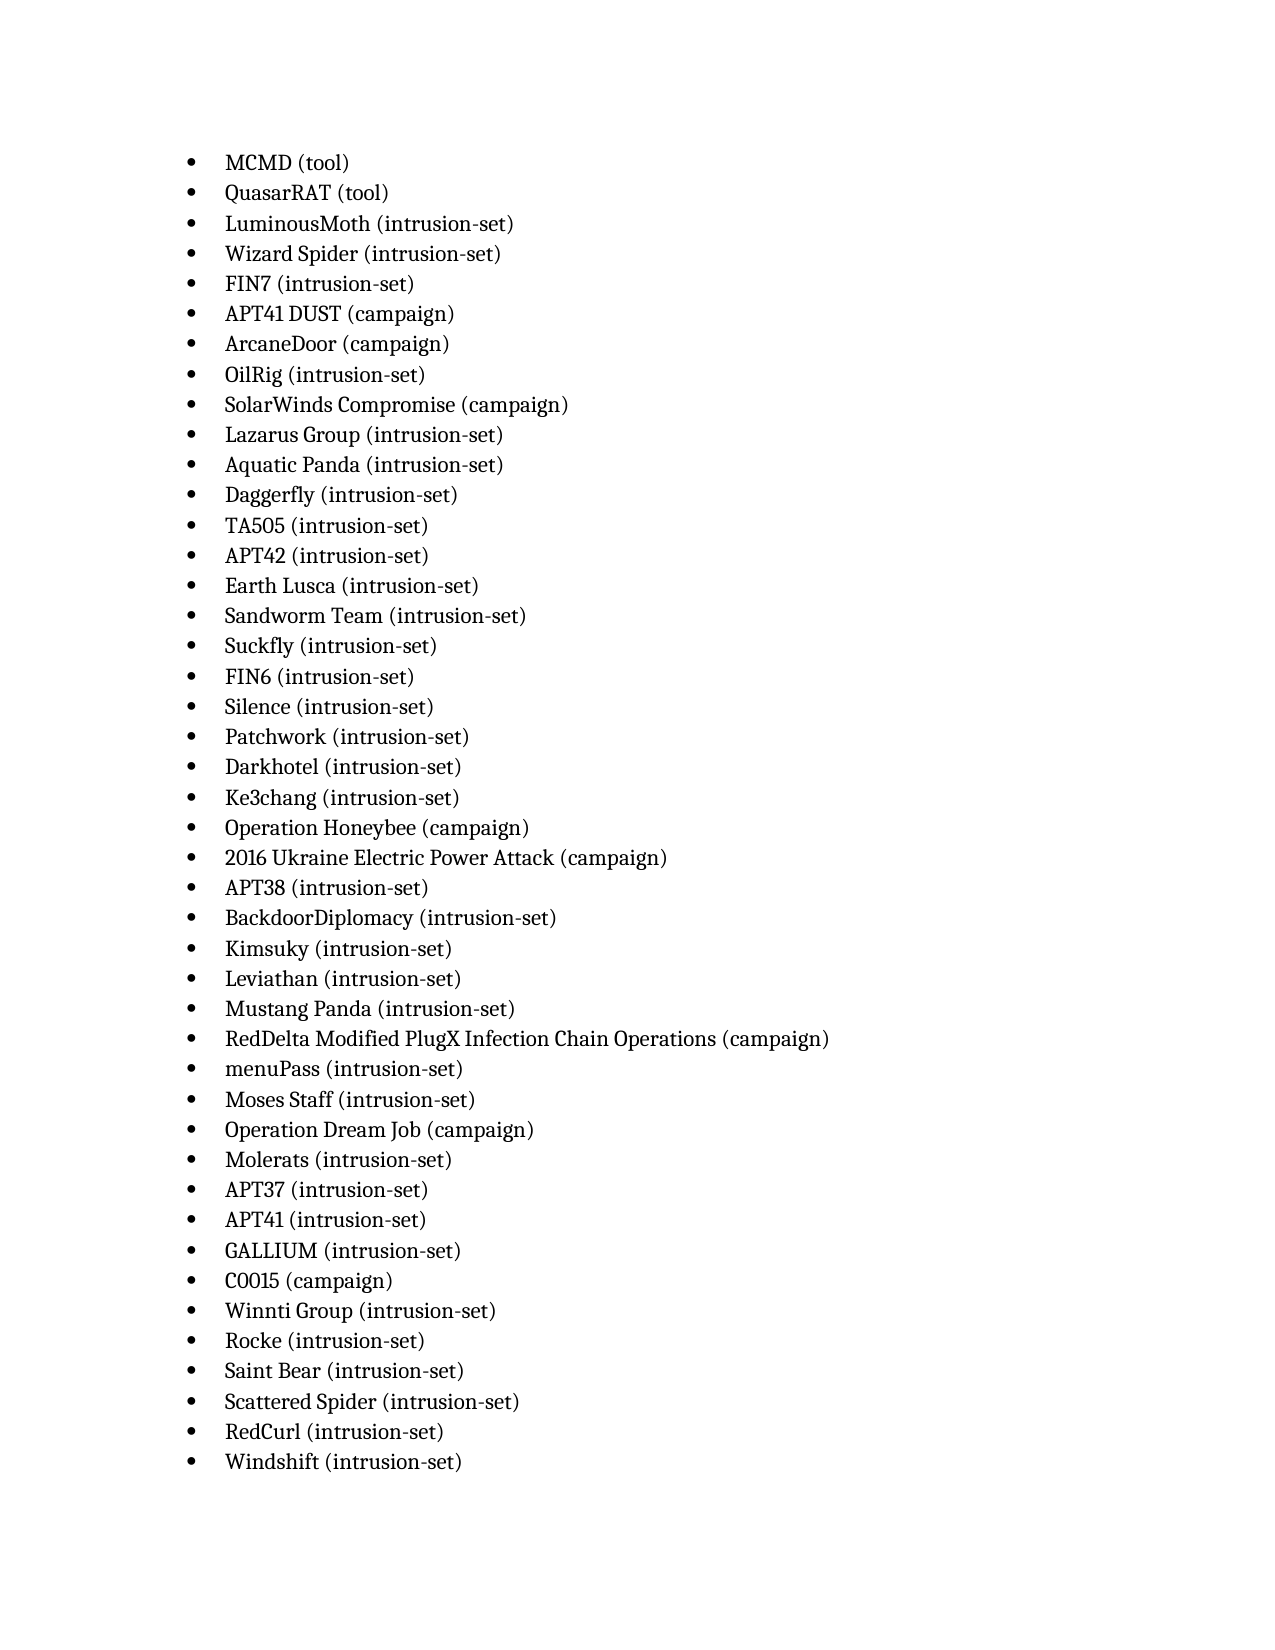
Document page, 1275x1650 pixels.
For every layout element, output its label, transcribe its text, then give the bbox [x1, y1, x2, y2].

list Kimsuky (intrusion-set) [187, 935, 1087, 962]
list Scattered Spider (intrusion-set) [187, 1388, 1087, 1415]
list RedDelta Modified PlugX Infection Chain Operations (campaign) [187, 1026, 1087, 1052]
list RedCurl (intrusion-set) [187, 1419, 1087, 1445]
list menuPass (intrusion-set) [187, 1056, 1087, 1083]
list C0015 (campaign) [187, 1268, 1087, 1294]
list QuasarRAT (tool) [187, 180, 1087, 207]
list Aquatic Panda (intrusion-set) [187, 452, 1087, 478]
list Lazarus Group (intrusion-set) [187, 422, 1087, 448]
list Suckfly (intrusion-set) [187, 633, 1087, 660]
list Molerats (intrusion-set) [187, 1147, 1087, 1173]
list Rocke (intrusion-set) [187, 1328, 1087, 1354]
list LuminousMoth (intrusion-set) [187, 210, 1087, 237]
list Earth Lusca (intrusion-set) [187, 573, 1087, 599]
list Wizard Spider (intrusion-set) [187, 241, 1087, 267]
list FIN7 (intrusion-set) [187, 271, 1087, 297]
list Silence (intrusion-set) [187, 694, 1087, 720]
list Operation Dream Job (campaign) [187, 1117, 1087, 1143]
list MCMD (tool) [187, 150, 1087, 176]
list OilRig (intrusion-set) [187, 361, 1087, 388]
list ArcaneDoor (campaign) [187, 331, 1087, 358]
list Winnti Group (intrusion-set) [187, 1298, 1087, 1324]
list SolarWinds Compromise (campaign) [187, 392, 1087, 418]
list APT42 (intrusion-set) [187, 543, 1087, 569]
list TA505 (intrusion-set) [187, 512, 1087, 539]
list APT41 (intrusion-set) [187, 1207, 1087, 1234]
list Patchwork (intrusion-set) [187, 724, 1087, 750]
list Ke3chang (intrusion-set) [187, 784, 1087, 811]
list FIN6 (intrusion-set) [187, 663, 1087, 690]
list 2016 Ukraine Electric Power Attack (campaign) [187, 845, 1087, 871]
list GALLIUM (intrusion-set) [187, 1237, 1087, 1264]
list APT37 (intrusion-set) [187, 1177, 1087, 1203]
list Mustang Panda (intrusion-set) [187, 996, 1087, 1022]
list Windshift (intrusion-set) [187, 1449, 1087, 1475]
list Operation Honeybee (campaign) [187, 814, 1087, 841]
list Sandworm Team (intrusion-set) [187, 603, 1087, 629]
list Daggerfly (intrusion-set) [187, 482, 1087, 509]
list APT38 (intrusion-set) [187, 875, 1087, 901]
list APT41 DUST (campaign) [187, 301, 1087, 327]
list Saint Bear (intrusion-set) [187, 1358, 1087, 1385]
list Darkhotel (intrusion-set) [187, 754, 1087, 781]
list Moses Staff (intrusion-set) [187, 1086, 1087, 1113]
list BackdoorDiplomacy (intrusion-set) [187, 905, 1087, 932]
list Leviathan (intrusion-set) [187, 966, 1087, 992]
